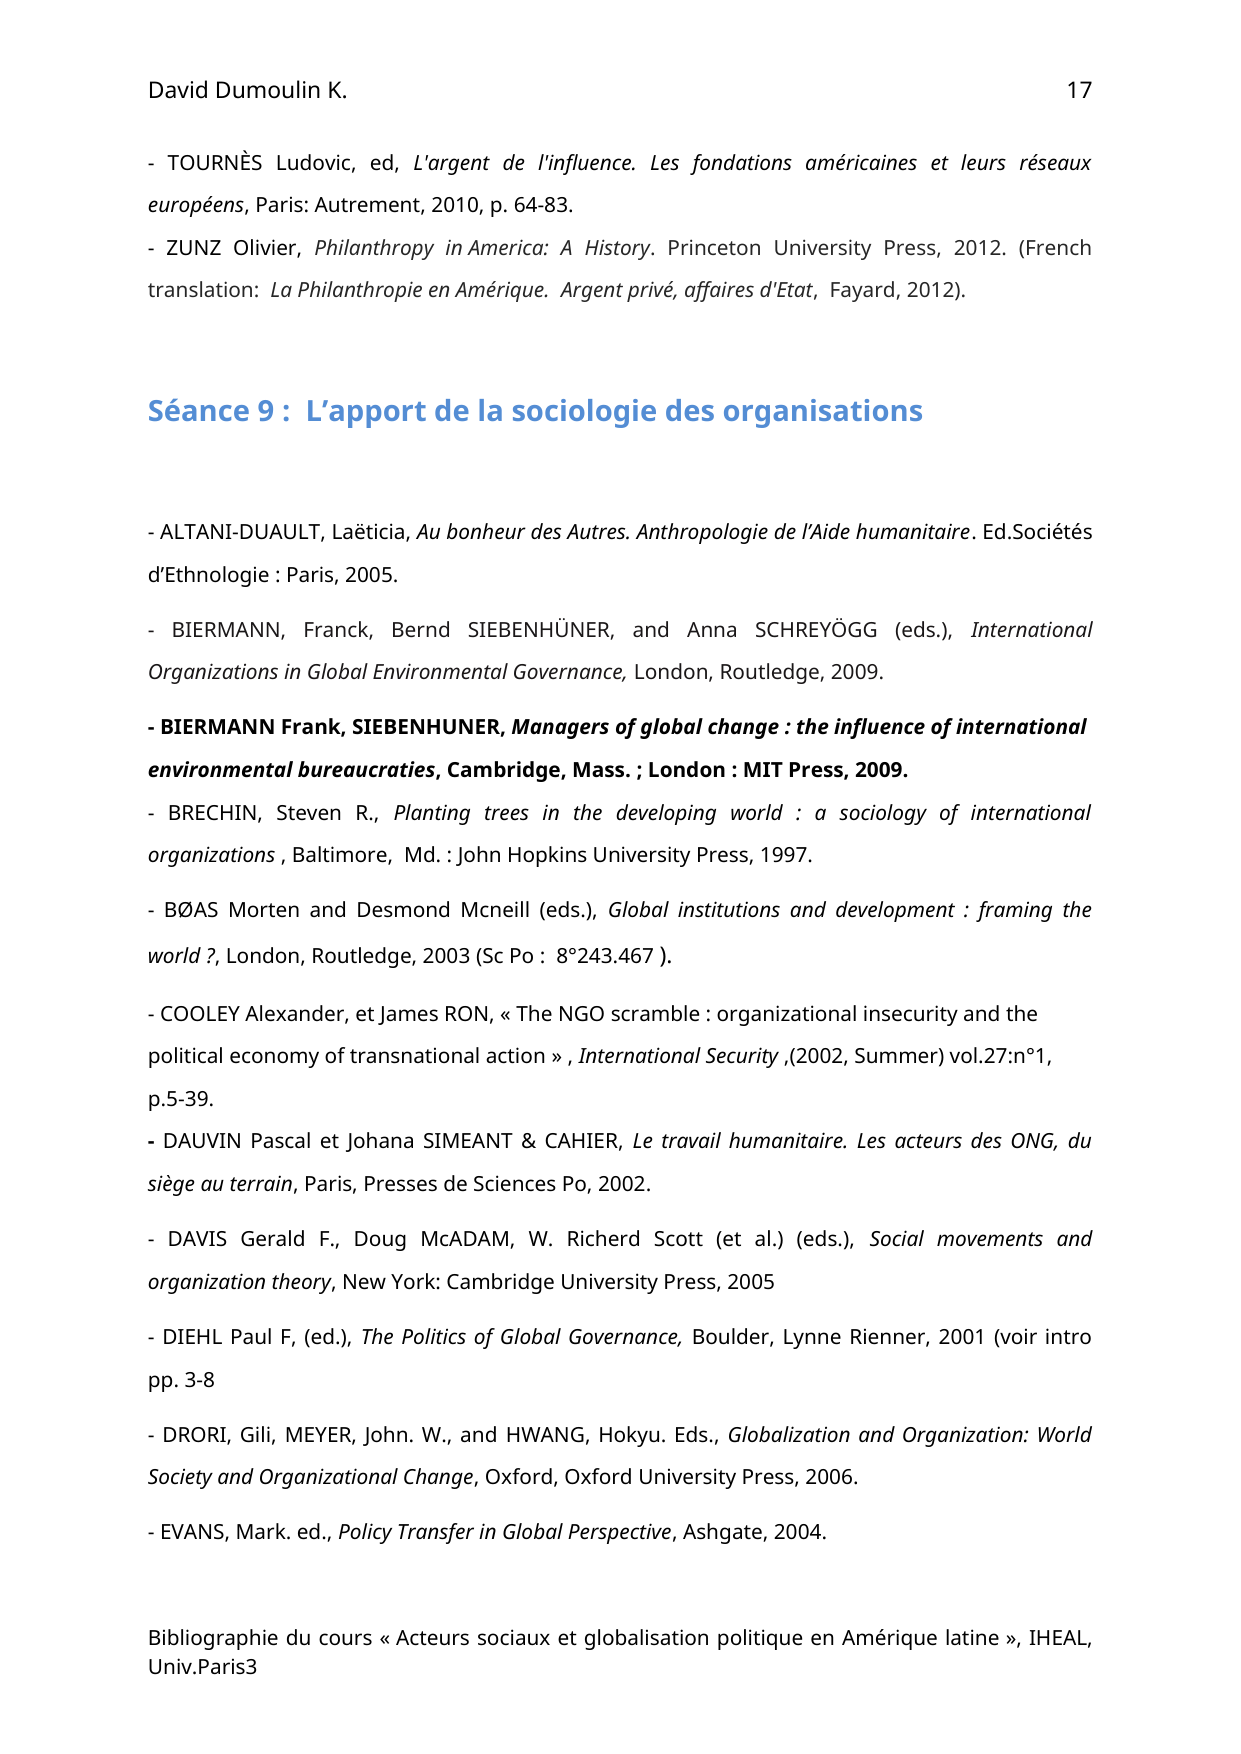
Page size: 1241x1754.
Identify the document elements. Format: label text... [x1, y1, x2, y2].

text Séance 9 : L’apport de la sociologie des organisations [148, 390, 1093, 430]
text - DAUVIN Pascal et Johana SIMEANT & CAHIER, Le travail humanitaire. Les acteurs des ONG, du siège au terrain, Paris, Presses de Sciences Po, 2002. [148, 1127, 1093, 1198]
text - BIERMANN Frank, SIEBENHUNER, Managers of global change : the influence of international environmental bureaucraties, Cambridge, Mass. ; London : MIT Press, 2009. [148, 712, 1093, 783]
text - BRECHIN, Steven R., Planting trees in the developing world : a sociology of international organizations , Baltimore, Md. : John Hopkins University Press, 1997. [148, 798, 1093, 869]
text - ZUNZ Olivier, Philanthropy in America: A History. Princeton University Press, 2012. (French translation: La Philanthropie en Amérique. Argent privé, affaires d'Etat, Fayard, 2012). [148, 233, 1093, 304]
text - ALTANI-DUAULT, Laëticia, Au bonheur des Autres. Anthropologie de l’Aide humanitaire. Ed.Sociétés d’Ethnologie : Paris, 2005. [148, 517, 1093, 588]
text - Drori, Gili, Meyer, John. W., and Hwang, Hokyu. Eds., Globalization and Organization: World Society and Organizational Change, Oxford, Oxford University Press, 2006. [148, 1420, 1093, 1491]
text - DIEHL Paul F, (ed.), The Politics of Global Governance, Boulder, Lynne Rienner, 2001 (voir intro pp. 3-8 [148, 1322, 1093, 1393]
text - DAVIS Gerald F., Doug McADAM, W. Richerd Scott (et al.) (eds.), Social movements and organization theory, New York: Cambridge University Press, 2005 [148, 1224, 1093, 1295]
text - Tournès Ludovic, ed, L'argent de l'influence. Les fondations américaines et leurs réseaux européens, Paris: Autrement, 2010, p. 64-83. [148, 148, 1093, 219]
text - BØAS Morten and Desmond Mcneill (eds.), Global institutions and development : framing the world ?, London, Routledge, 2003 (Sc Po : 8°243.467 ). [148, 895, 1093, 971]
text - BIERMANN, Franck, Bernd SIEBENHÜNER, and Anna SCHREYÖGG (eds.), International Organizations in Global Environmental Governance, London, Routledge, 2009. [148, 615, 1093, 686]
text - COOLEY Alexander, et James RON, « The NGO scramble : organizational insecurity and the political economy of transnational action » , International Security ,(2002, Summer) vol.27:n°1, p.5-39. [148, 999, 1093, 1112]
text - Evans, Mark. ed., Policy Transfer in Global Perspective, Ashgate, 2004. [148, 1517, 1093, 1546]
